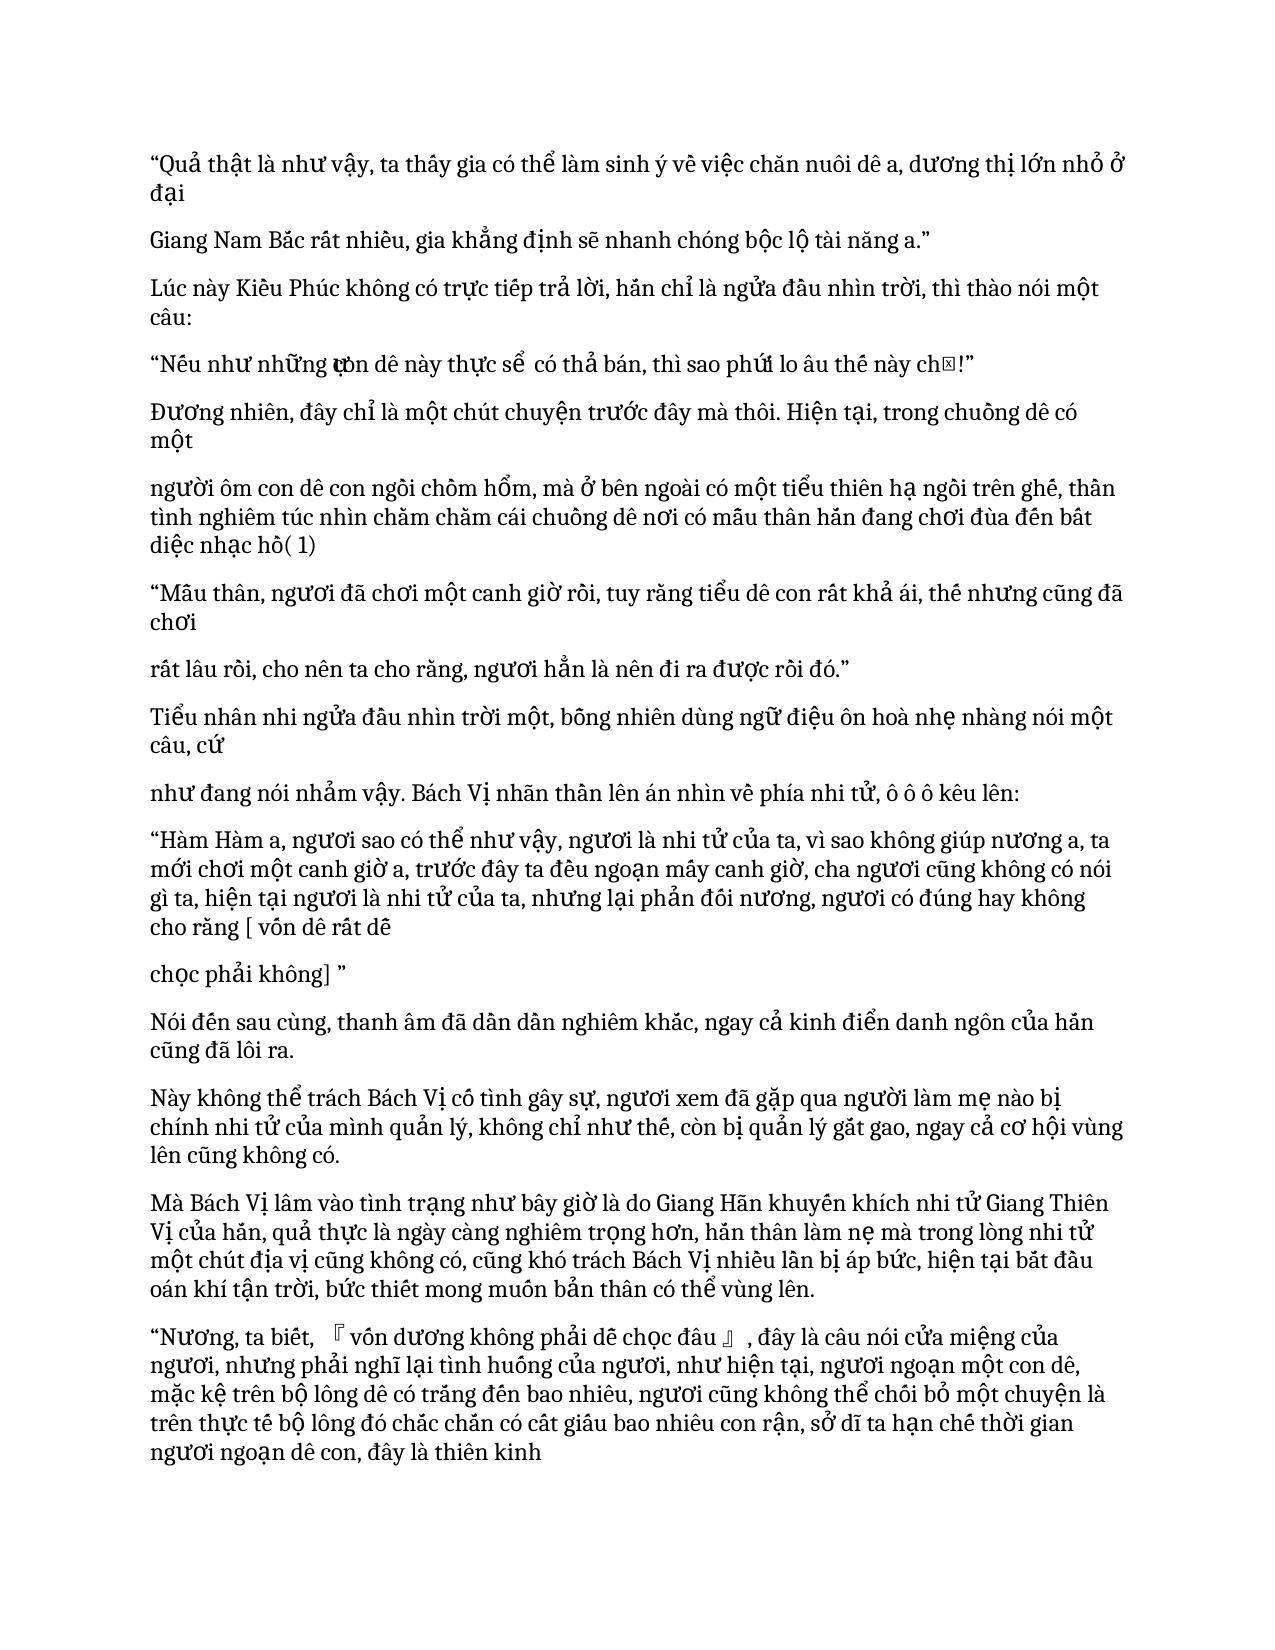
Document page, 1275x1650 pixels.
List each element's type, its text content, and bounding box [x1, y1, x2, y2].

text Lúc này Kiều Phúc không có trực tiếp trả lời, hắn chỉ là ngửa đầu nhìn trời, thì thào nói một câu: [150, 274, 1125, 331]
text “Nương, ta biết, 『 vốn dương không phải dễ chọc đâu 』, đây là câu nói cửa miệng của ngươi, nhưng phải nghĩ lại tình huống của ngươi, như hiện tại, ngươi ngoạn một con dê, mặc kệ trên bộ lông dê có trắng đến bao nhiêu, ngươi cũng không thể chối bỏ một chuyện là trên thực tế bộ lông đó chắc chắn có cất giấu bao nhiêu con rận, sở dĩ ta hạn chế thời gian ngươi ngoạn dê con, đây là thiên kinh [150, 1322, 1125, 1466]
text “Hàm Hàm a, ngươi sao có thể như vậy, ngươi là nhi tử của ta, vì sao không giúp nương a, ta mới chơi một canh giờ a, trước đây ta đều ngoạn mấy canh giờ, cha ngươi cũng không có nói gì ta, hiện tại ngươi là nhi tử của ta, nhưng lại phản đối nương, ngươi có đúng hay không cho rằng [ vốn dê rất dễ [150, 826, 1125, 941]
text Mà Bách Vị lâm vào tình trạng như bây giờ là do Giang Hãn khuyến khích nhi tử Giang Thiên Vị của hắn, quả thực là ngày càng nghiêm trọng hơn, hắn thân làm nẹ mà trong lòng nhi tử một chút địa vị cũng không có, cũng khó trách Bách Vị nhiều lần bị áp bức, hiện tại bắt đầu oán khí tận trời, bức thiết mong muốn bản thân có thể vùng lên. [150, 1189, 1125, 1304]
text chọc phải không] ” [150, 960, 1125, 989]
text “Nếu như những con dê này thực sự có thể bán, thì sao phải lo âu thế này chứ!” [150, 350, 1125, 379]
text Tiểu nhân nhi ngửa đầu nhìn trời một, bỗng nhiên dùng ngữ điệu ôn hoà nhẹ nhàng nói một câu, cứ [150, 702, 1125, 760]
text Đương nhiên, đây chỉ là một chút chuyện trước đây mà thôi. Hiện tại, trong chuồng dê có một [150, 397, 1125, 455]
text rất lâu rồi, cho nên ta cho rằng, ngươi hẳn là nên đi ra được rồi đó.” [150, 655, 1125, 684]
text Nói đến sau cùng, thanh âm đã dần dần nghiêm khắc, ngay cả kinh điển danh ngôn của hắn cũng đã lôi ra. [150, 1007, 1125, 1065]
text Này không thể trách Bách Vị cố tình gây sự, ngươi xem đã gặp qua người làm mẹ nào bị chính nhi tử của mình quản lý, không chỉ như thế, còn bị quản lý gắt gao, ngay cả cơ hội vùng lên cũng không có. [150, 1084, 1125, 1170]
text “Quả thật là như vậy, ta thấy gia có thể làm sinh ý về việc chăn nuôi dê a, dương thị lớn nhỏ ở đại [150, 150, 1125, 207]
text như đang nói nhảm vậy. Bách Vị nhãn thần lên án nhìn về phía nhi tử, ô ô ô kêu lên: [150, 779, 1125, 807]
text “Mẫu thân, ngươi đã chơi một canh giờ rồi, tuy rằng tiểu dê con rất khả ái, thế nhưng cũng đã chơi [150, 579, 1125, 636]
text người ôm con dê con ngồi chồm hổm, mà ở bên ngoài có một tiểu thiên hạ ngồi trên ghế, thần tình nghiêm túc nhìn chằm chằm cái chuồng dê nơi có mẫu thân hắn đang chơi đùa đến bất diệc nhạc hồ( 1) [150, 474, 1125, 560]
text Giang Nam Bắc rất nhiều, gia khẳng định sẽ nhanh chóng bộc lộ tài năng a.” [150, 226, 1125, 255]
